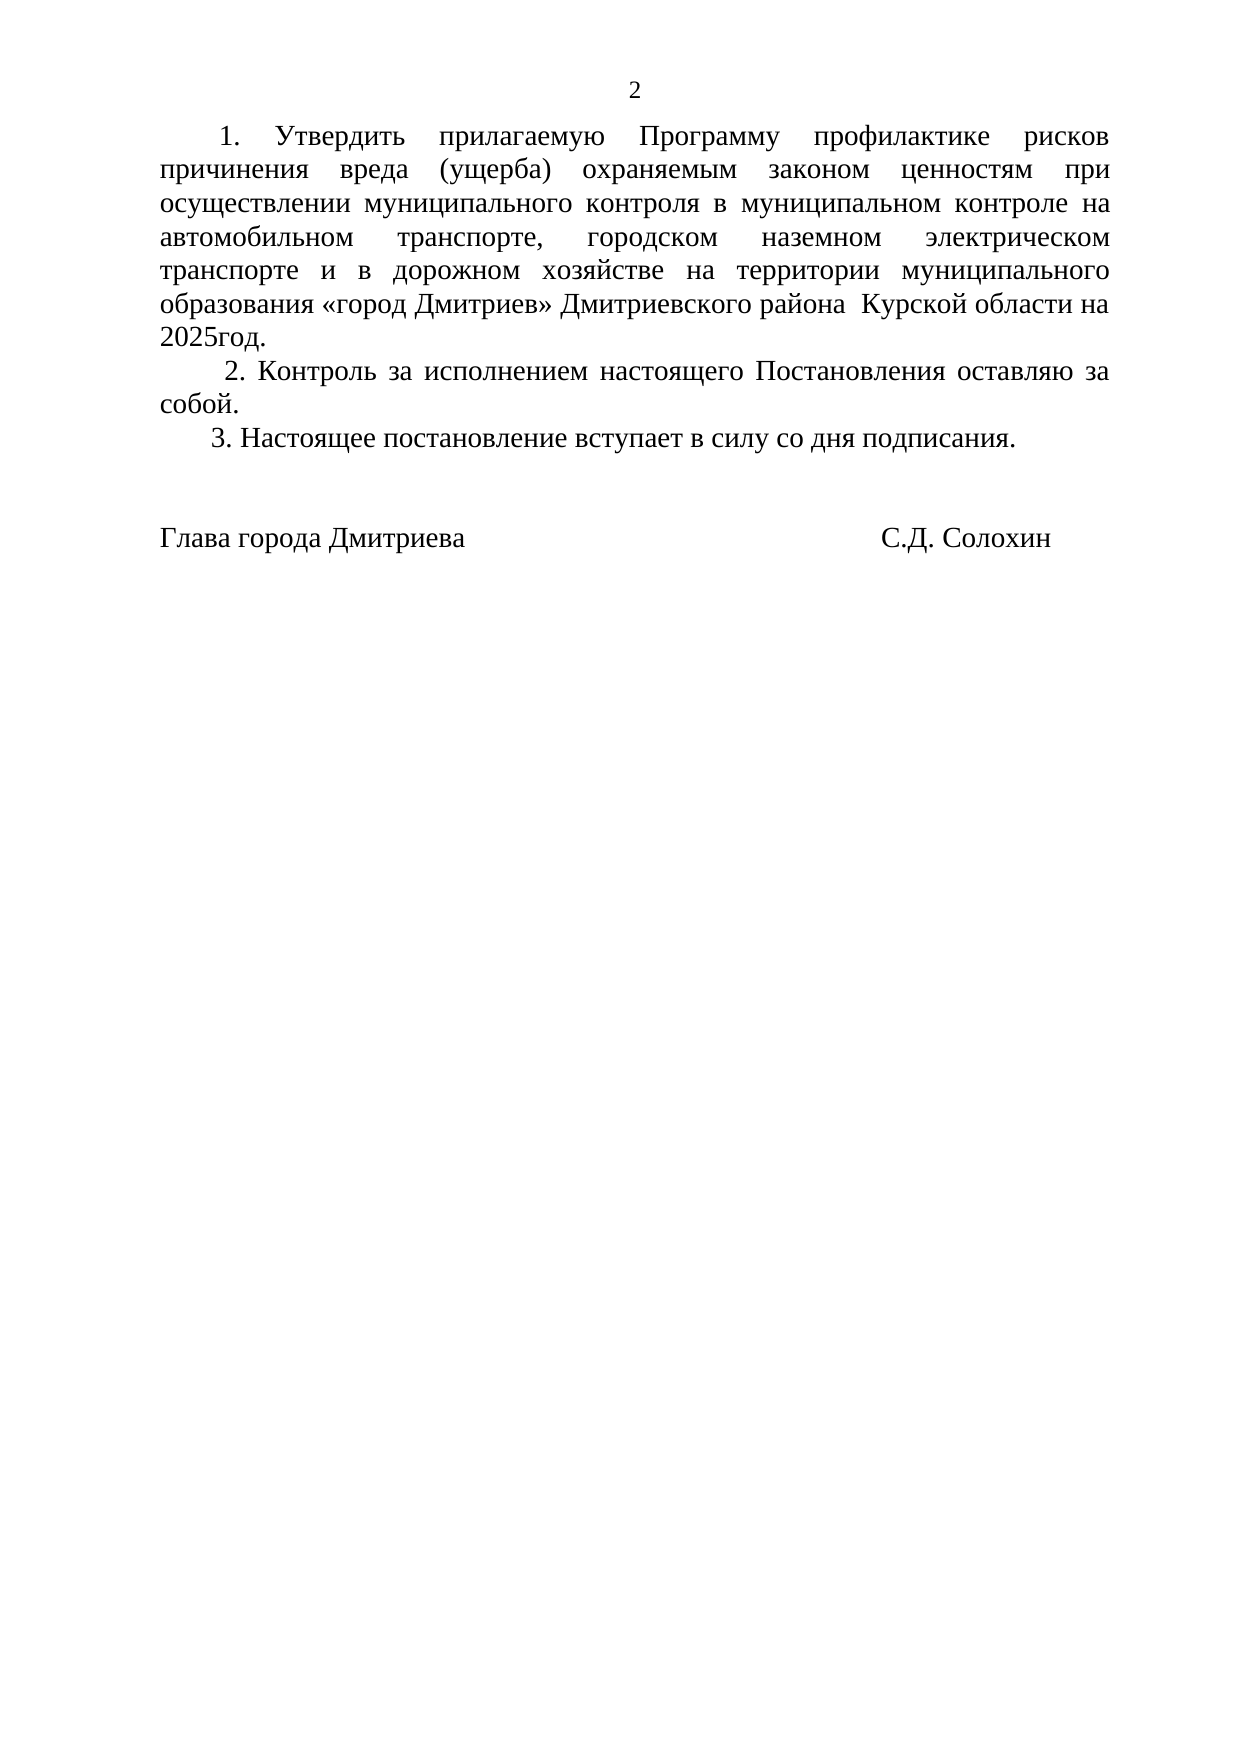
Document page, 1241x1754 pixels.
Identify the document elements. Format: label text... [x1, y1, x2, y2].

text 1. Утвердить прилагаемую Программу профилактике рисков причинения вреда (ущерба) охраняемым законом ценностям при осуществлении муниципального контроля в муниципальном контроле на автомобильном транспорте, городском наземном электрическом транспорте и в дорожном хозяйстве на территории муниципального образования «город Дмитриев» Дмитриевского района Курской области на 2025год. [159, 252, 1110, 353]
text 1. Утвердить прилагаемую Программу профилактике рисков причинения вреда (ущерба) охраняемым законом ценностям при осуществлении муниципального контроля в муниципальном контроле на автомобильном транспорте, городском наземном электрическом транспорте и в дорожном хозяйстве на территории муниципального образования «город Дмитриев» Дмитриевского района Курской области на 2025год. [159, 118, 1110, 266]
text 2. Контроль за исполнением настоящего Постановления оставляю за собой. [159, 353, 1110, 420]
text Глава города Дмитриева С.Д. Солохин [159, 521, 1110, 554]
text 3. Настоящее постановление вступает в силу со дня подписания. [159, 420, 1110, 453]
